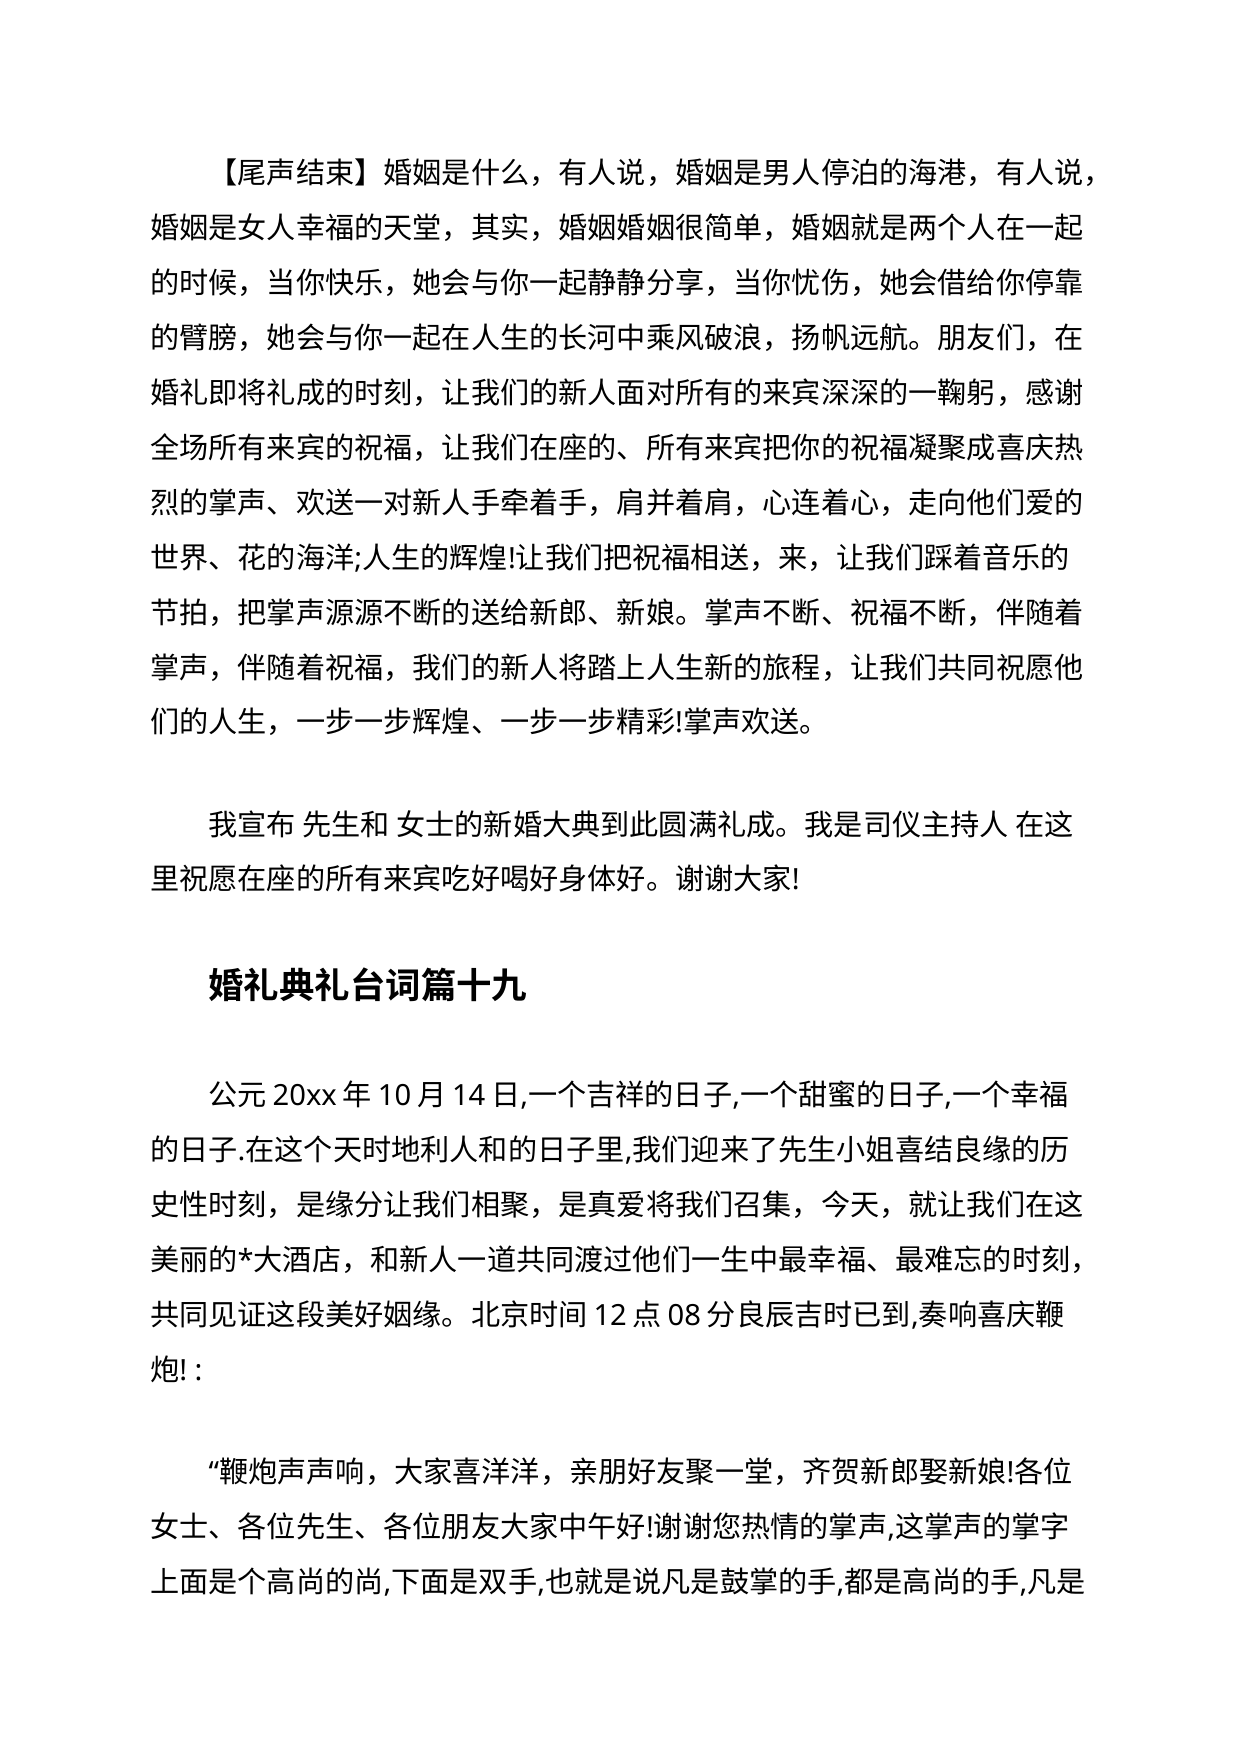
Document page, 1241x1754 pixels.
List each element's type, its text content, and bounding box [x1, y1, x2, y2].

text 公元20xx年10月14日,一个吉祥的日子,一个甜蜜的日子,一个幸福的日子.在这个天时地利人和的日子里,我们迎来了先生小姐喜结良缘的历史性时刻，是缘分让我们相聚，是真爱将我们召集，今天，就让我们在这美丽的*大酒店，和新人一道共同渡过他们一生中最幸福、最难忘的时刻，共同见证这段美好姻缘。北京时间12点08分良辰吉时已到,奏响喜庆鞭炮! : [150, 1071, 1090, 1389]
text 婚礼典礼台词篇十九 [150, 958, 1090, 1009]
text 【尾声结束】婚姻是什么，有人说，婚姻是男人停泊的海港，有人说，婚姻是女人幸福的天堂，其实，婚姻婚姻很简单，婚姻就是两个人在一起的时候，当你快乐，她会与你一起静静分享，当你忧伤，她会借给你停靠的臂膀，她会与你一起在人生的长河中乘风破浪，扬帆远航。朋友们，在婚礼即将礼成的时刻，让我们的新人面对所有的来宾深深的一鞠躬，感谢全场所有来宾的祝福，让我们在座的、所有来宾把你的祝福凝聚成喜庆热烈的掌声、欢送一对新人手牵着手，肩并着肩，心连着心，走向他们爱的世界、花的海洋;人生的辉煌!让我们把祝福相送，来，让我们踩着音乐的节拍，把掌声源源不断的送给新郎、新娘。掌声不断、祝福不断，伴随着掌声，伴随着祝福，我们的新人将踏上人生新的旅程，让我们共同祝愿他们的人生，一步一步辉煌、一步一步精彩!掌声欢送。 [150, 150, 1090, 741]
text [150, 1448, 1090, 1601]
text 我宣布 先生和 女士的新婚大典到此圆满礼成。我是司仪主持人 在这里祝愿在座的所有来宾吃好喝好身体好。谢谢大家! [150, 801, 1090, 898]
